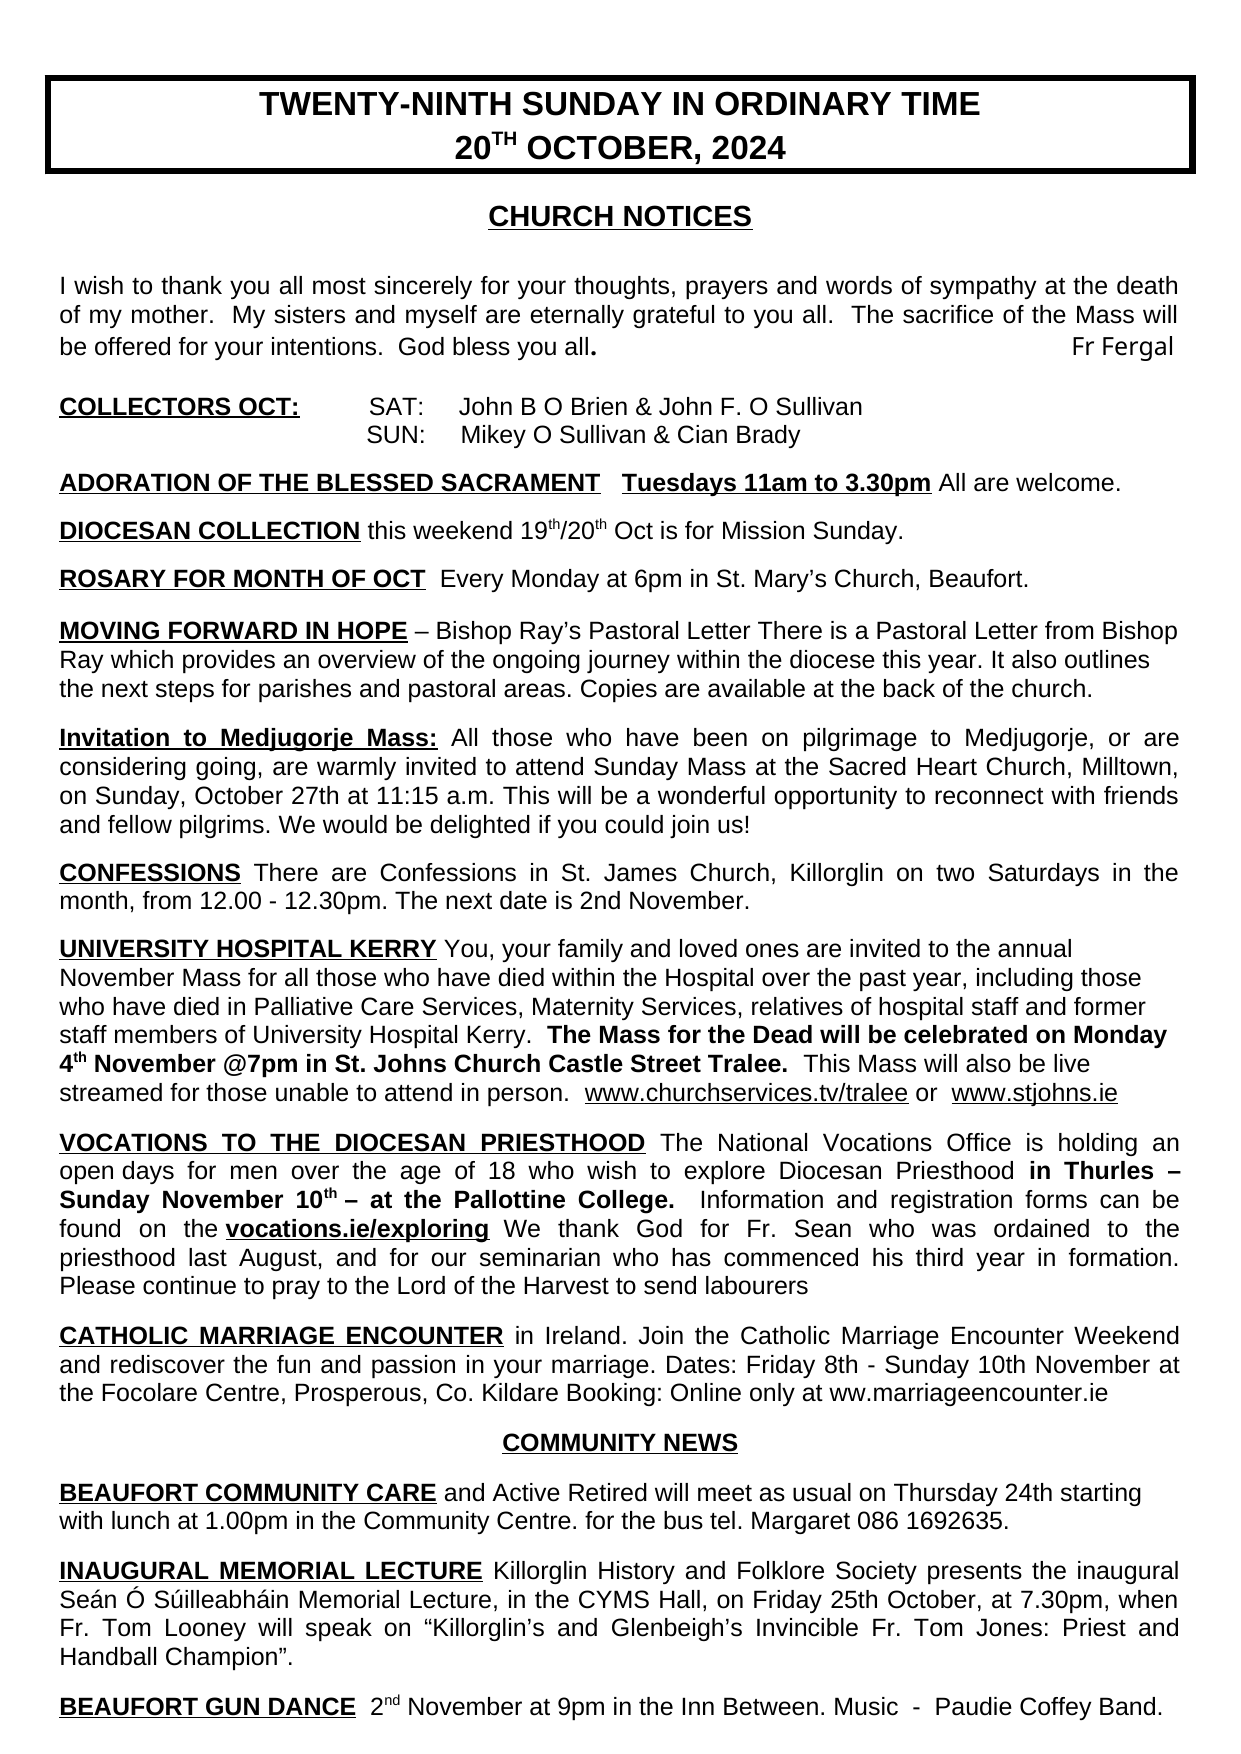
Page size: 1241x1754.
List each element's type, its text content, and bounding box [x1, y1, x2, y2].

text UNIVERSITY HOSPITAL KERRY You, your family and loved ones are invited to the annual November Mass for all those who have died within the Hospital over the past year, including those who have died in Palliative Care Services, Maternity Services, relatives of hospital staff and former staff members of University Hospital Kerry. The Mass for the Dead will be celebrated on Monday 4th November @7pm in St. Johns Church Castle Street Tralee. This Mass will also be live streamed for those unable to attend in person. www.churchservices.tv/tralee or www.stjohns.ie [59, 934, 1181, 1107]
text VOCATIONS TO THE DIOCESAN PRIESTHOOD The National Vocations Office is holding an open days for men over the age of 18 who wish to explore Diocesan Priesthood in Thurles – Sunday November 10th – at the Pallottine College. Information and registration forms can be found on the vocations.ie/exploring We thank God for Fr. Sean who was ordained to the priesthood last August, and for our seminarian who has commenced his third year in formation. Please continue to pray to the Lord of the Harvest to send labourers [59, 1127, 1181, 1300]
text INAUGURAL MEMORIAL LECTURE Killorglin History and Folklore Society presents the inaugural Seán Ó Súilleabháin Memorial Lecture, in the CYMS Hall, on Friday 25th October, at 7.30pm, when Fr. Tom Looney will speak on “Killorglin’s and Glenbeigh’s Invincible Fr. Tom Jones: Priest and Handball Champion”. [59, 1556, 1181, 1671]
text BEAUFORT COMMUNITY CARE and Active Retired will meet as usual on Thursday 24th starting with lunch at 1.00pm in the Community Centre. for the bus tel. Margaret 086 1692635. [59, 1477, 1181, 1535]
text CATHOLIC MARRIAGE ENCOUNTER in Ireland. Join the Catholic Marriage Encounter Weekend and rediscover the fun and passion in your marriage. Dates: Friday 8th - Sunday 10th November at the Focolare Centre, Prosperous, Co. Kildare Booking: Online only at ww.marriageencounter.ie [59, 1321, 1181, 1407]
text BEAUFORT GUN DANCE 2nd November at 9pm in the Inn Between. Music - Paudie Coffey Band. [59, 1692, 1181, 1720]
text CONFESSIONS There are Confessions in St. James Church, Killorglin on two Saturdays in the month, from 12.00 - 12.30pm. The next date is 2nd November. [59, 857, 1181, 915]
text TWENTY-NINTH SUNDAY IN ORDINARY TIME [51, 81, 1189, 119]
text I wish to thank you all most sincerely for your thoughts, prayers and words of sympathy at the death of my mother. My sisters and myself are eternally grateful to you all. The sacrifice of the Mass will be offered for your intentions. God bless you all. Fr Fergal [59, 271, 1181, 363]
text SUN: Mikey O Sullivan & Cian Brady [59, 420, 1181, 449]
text MOVING FORWARD IN HOPE – Bishop Ray’s Pastoral Letter There is a Pastoral Letter from Bishop Ray which provides an overview of the ongoing journey within the diocese this year. It also outlines the next steps for parishes and pastoral areas. Copies are available at the back of the church. [59, 616, 1181, 702]
text COLLECTORS OCT: SAT: John B O Brien & John F. O Sullivan [59, 392, 1181, 420]
text Invitation to Medjugorje Mass: All those who have been on pilgrimage to Medjugorje, or are considering going, are warmly invited to attend Sunday Mass at the Sacred Heart Church, Milltown, on Sunday, October 27th at 11:15 a.m. This will be a wonderful opportunity to reconnect with friends and fellow pilgrims. We would be delighted if you could join us! [59, 723, 1181, 838]
text ADORATION OF THE BLESSED SACRAMENT Tuesdays 11am to 3.30pm All are welcome. [59, 468, 1181, 497]
text ROSARY FOR MONTH OF OCT Every Monday at 6pm in St. Mary’s Church, Beaufort. [59, 564, 1181, 593]
text 20TH OCTOBER, 2024 [51, 119, 1189, 168]
text CHURCH NOTICES [59, 199, 1181, 233]
text DIOCESAN COLLECTION this weekend 19th/20th Oct is for Mission Sunday. [59, 516, 1181, 545]
text COMMUNITY NEWS [59, 1428, 1181, 1457]
